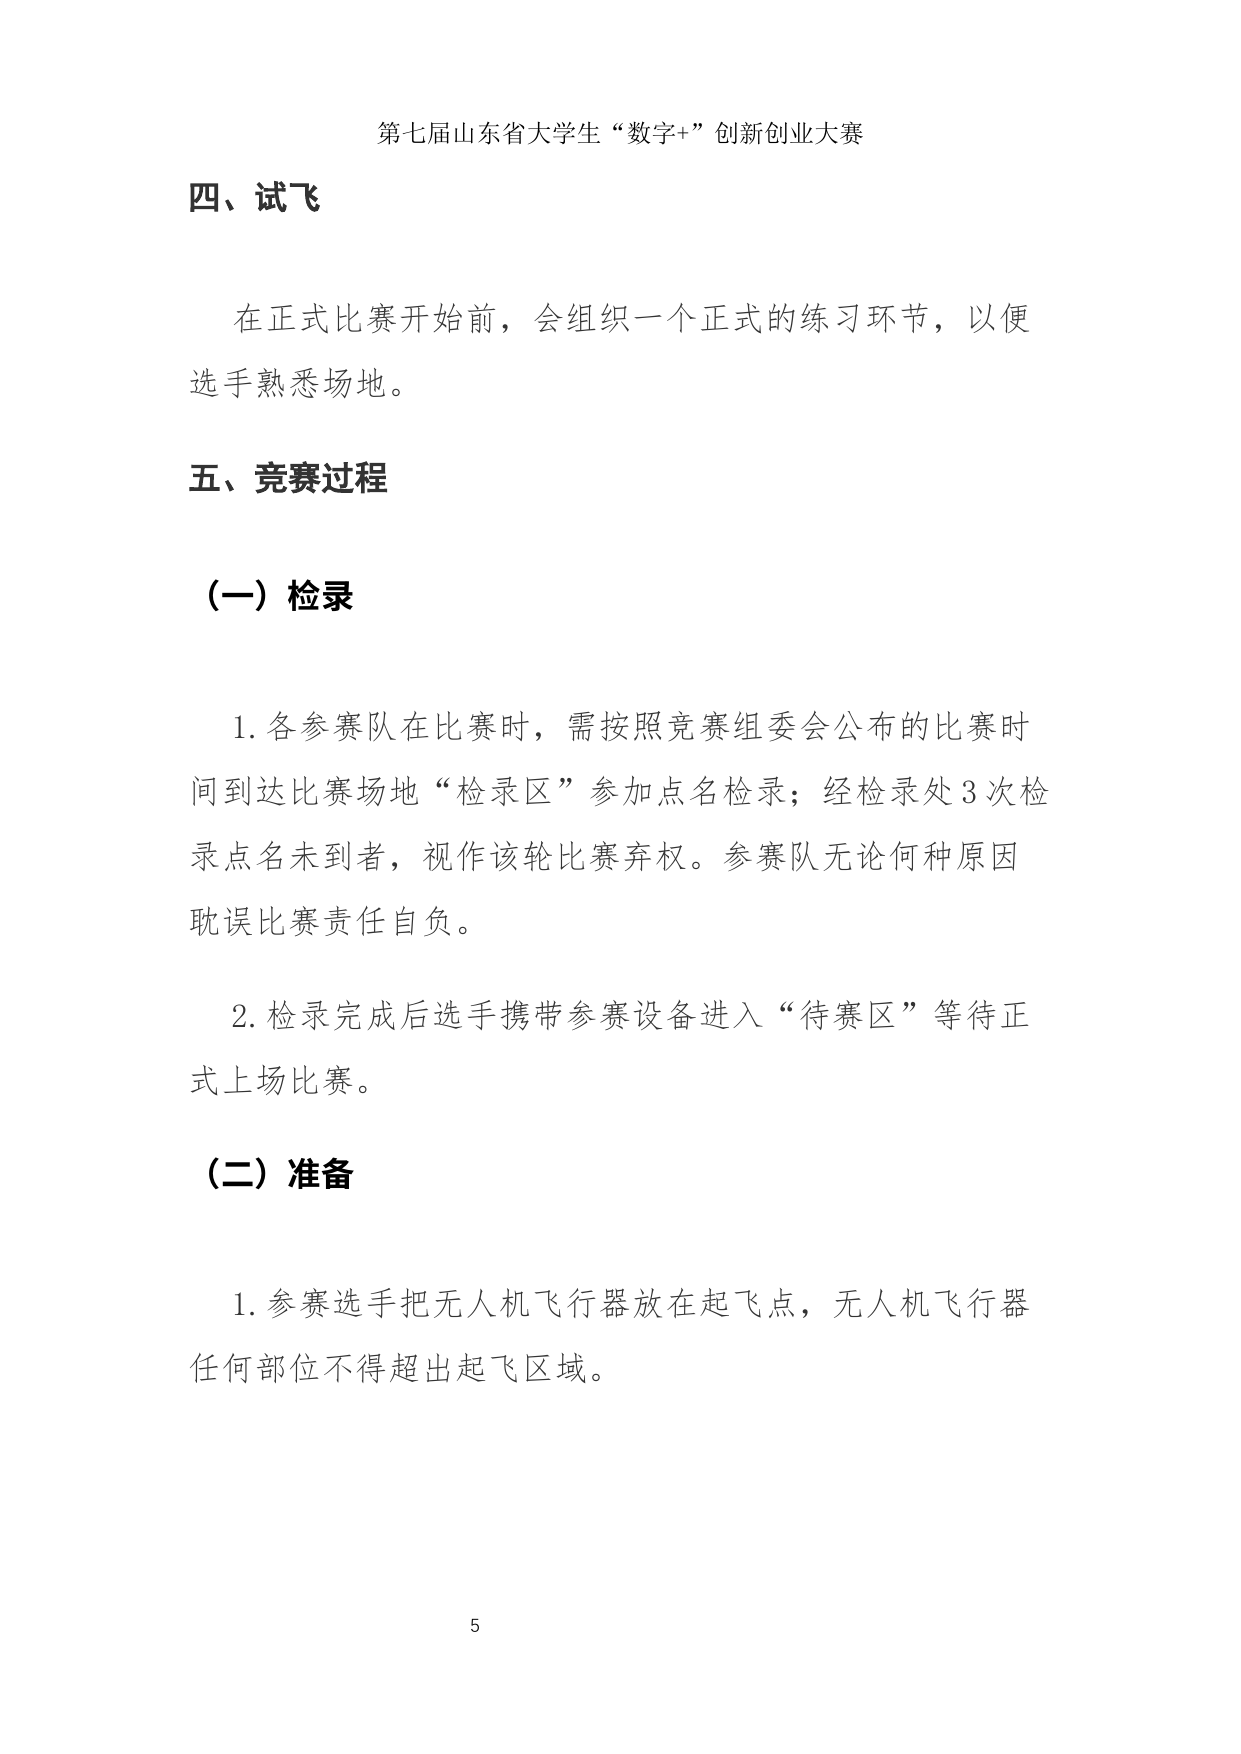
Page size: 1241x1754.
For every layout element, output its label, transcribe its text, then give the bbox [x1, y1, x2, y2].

text 在正式比赛开始前，会组织一个正式的练习环节，以便选手熟悉场地。 [187, 283, 1053, 413]
text 2.检录完成后选手携带参赛设备进入“待赛区”等待正式上场比赛。 [187, 980, 1053, 1110]
subtitle 四、试飞 [187, 162, 1053, 227]
subtitle （二）准备 [187, 1139, 1053, 1204]
subtitle （一）检录 [187, 562, 1053, 627]
text 1.参赛选手把无人机飞行器放在起飞点，无人机飞行器任何部位不得超出起飞区域。 [187, 1269, 1053, 1399]
subtitle 五、竞赛过程 [187, 443, 1053, 508]
text 1.各参赛队在比赛时，需按照竞赛组委会公布的比赛时间到达比赛场地“检录区”参加点名检录；经检录处3次检录点名未到者，视作该轮比赛弃权。参赛队无论何种原因耽误比赛责任自负。 [187, 691, 1053, 951]
